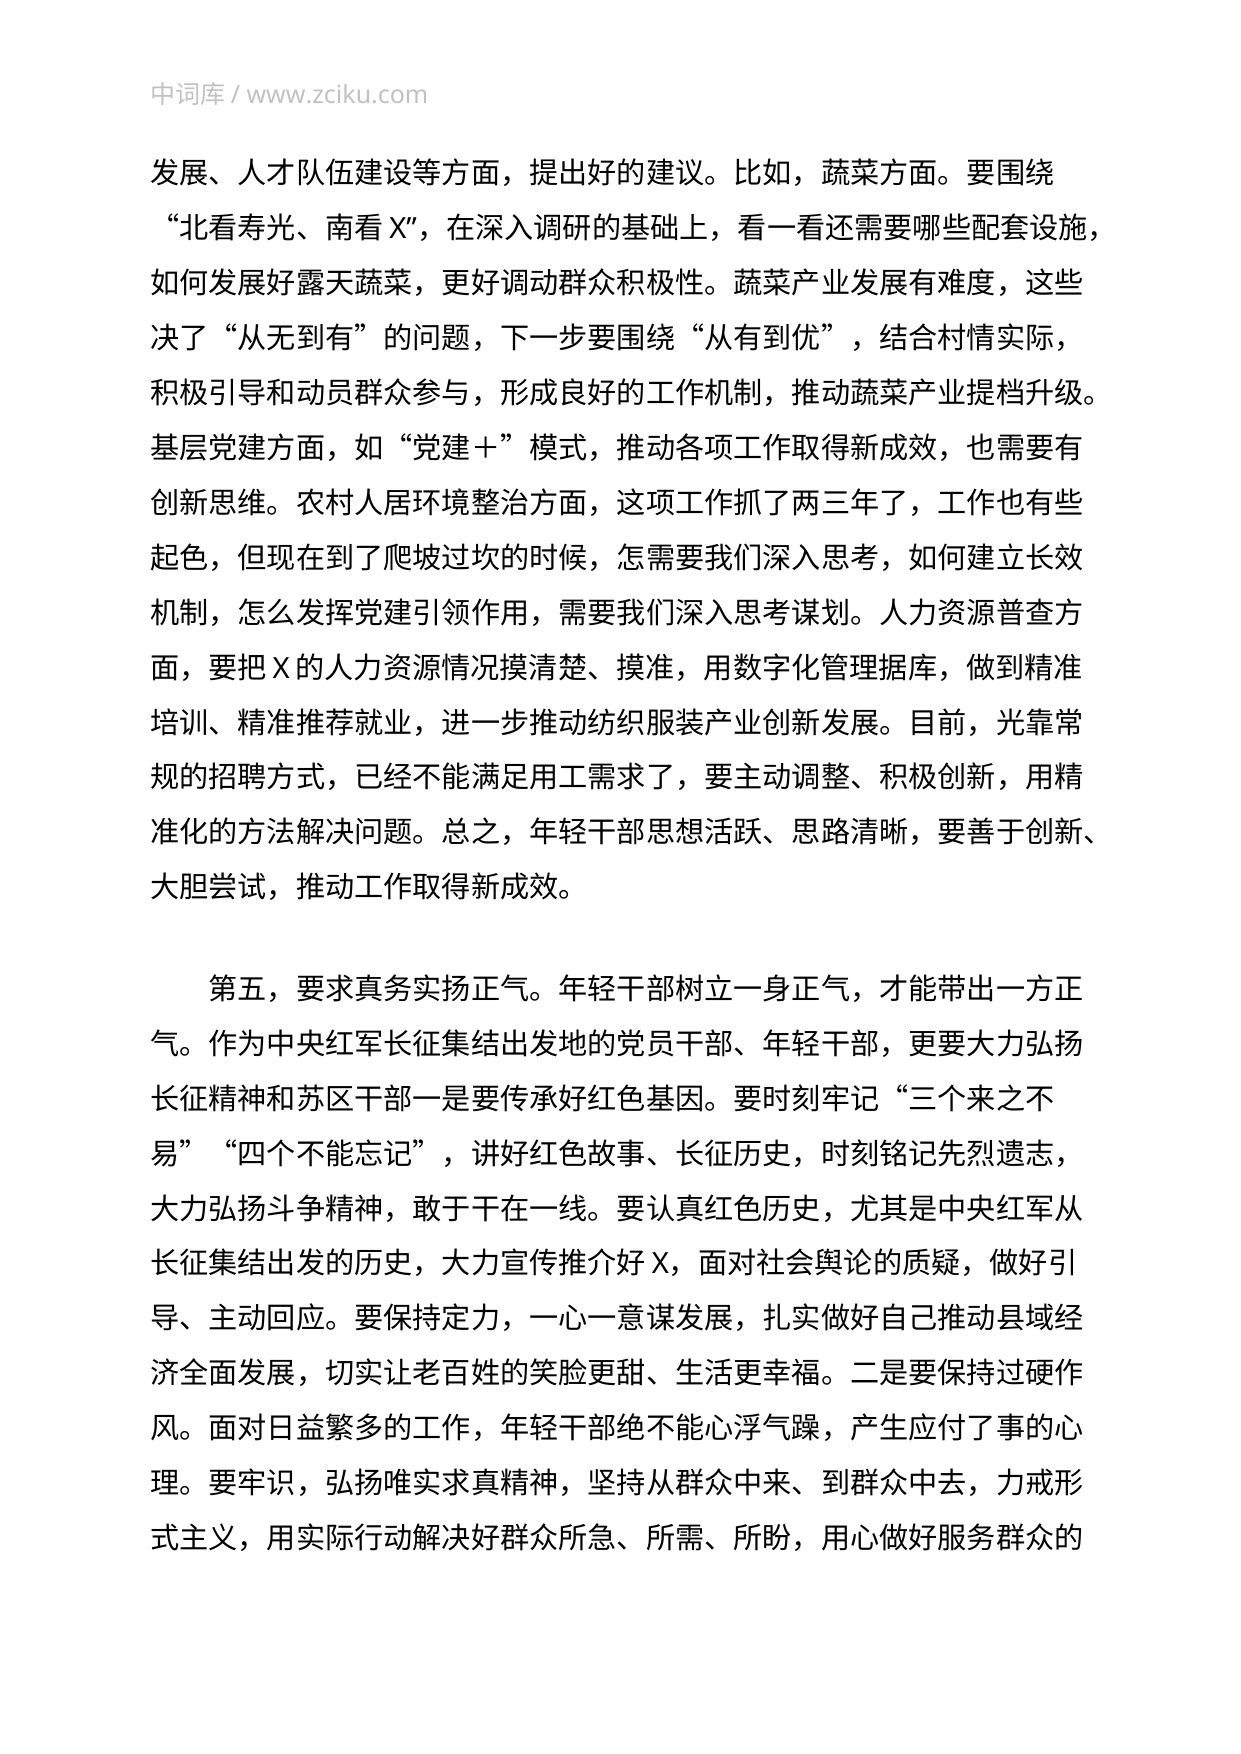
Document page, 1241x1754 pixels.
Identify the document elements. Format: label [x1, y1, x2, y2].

text [150, 150, 1090, 906]
text [150, 966, 1090, 1557]
